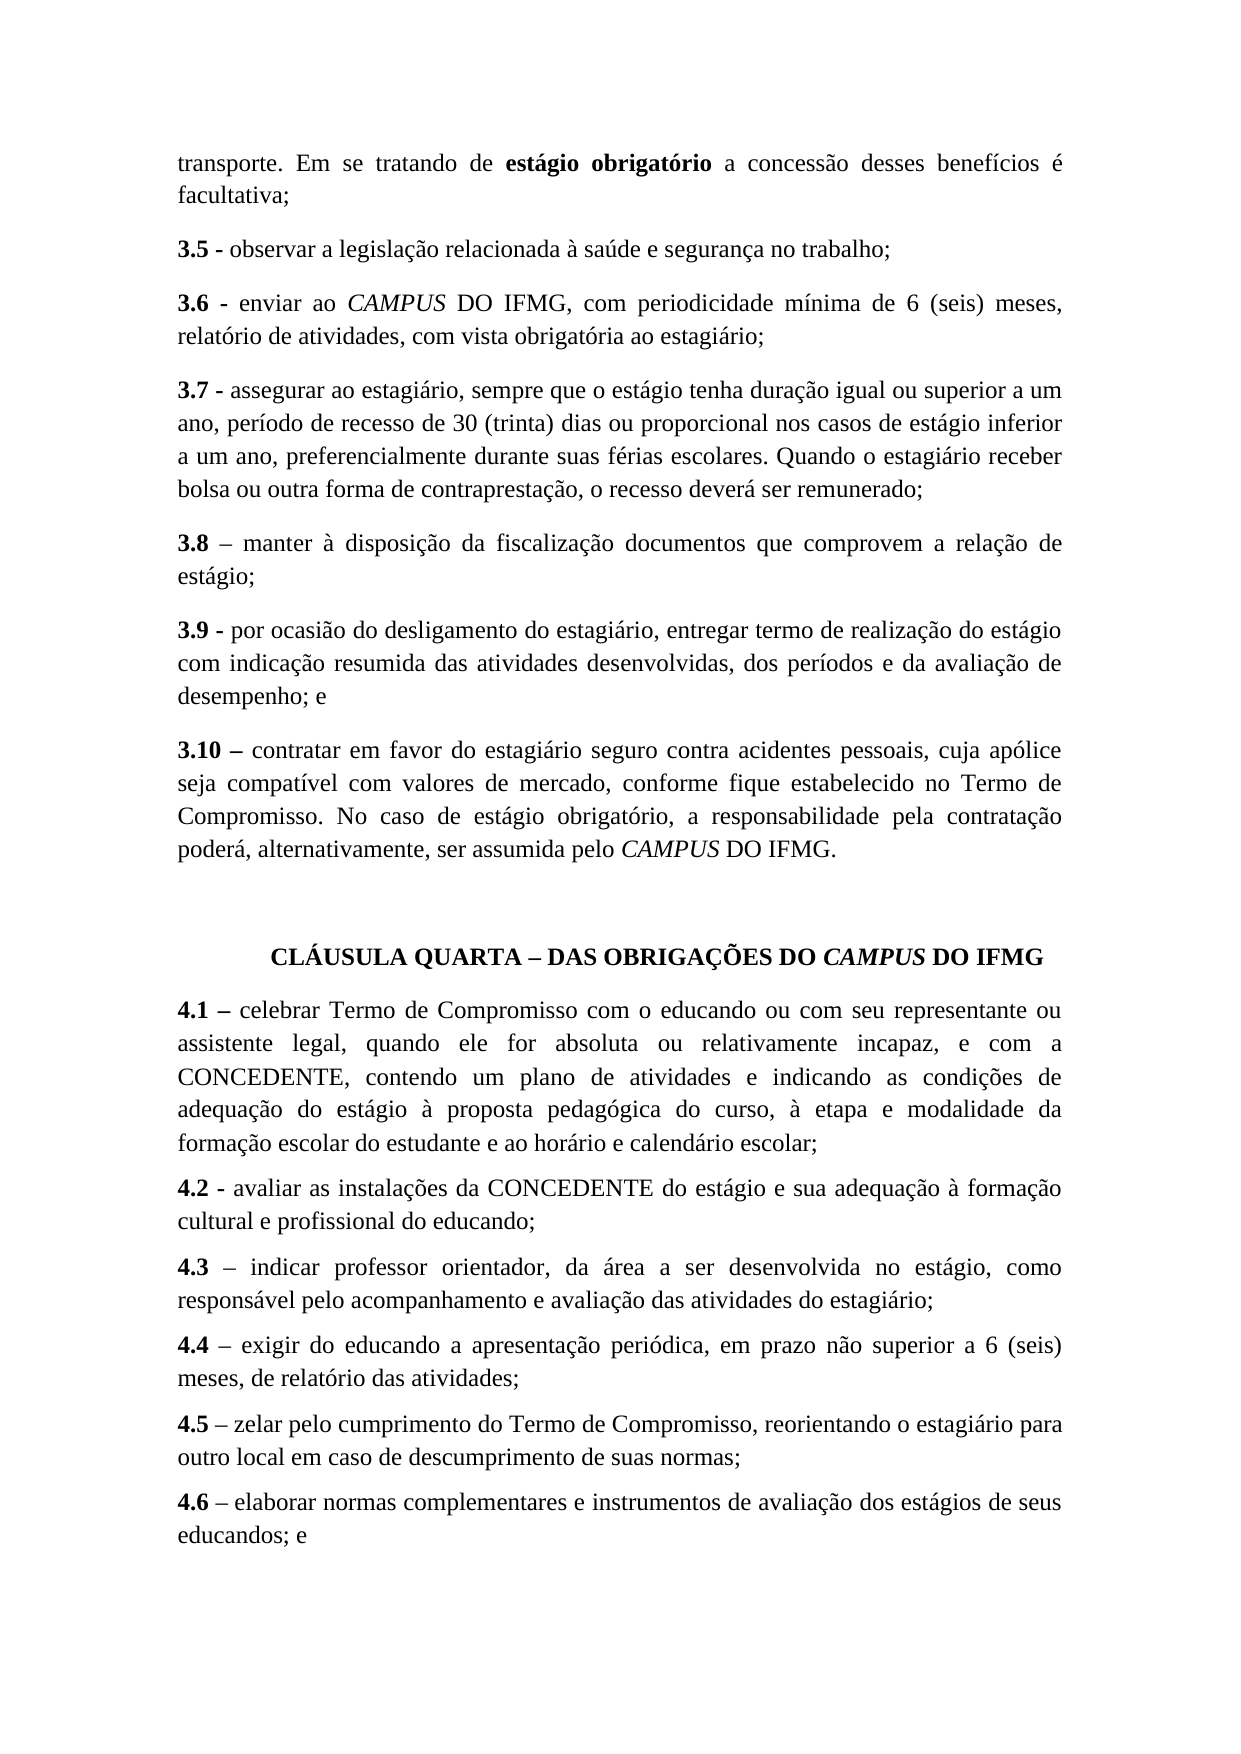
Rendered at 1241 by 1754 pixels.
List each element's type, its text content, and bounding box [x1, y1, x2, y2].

text 4.4 – exigir do educando a apresentação periódica, em prazo não superior a 6 (seis) meses, de relatório das atividades; [177, 1330, 1063, 1392]
text 4.2 - avaliar as instalações da CONCEDENTE do estágio e sua adequação à formação cultural e profissional do educando; [177, 1173, 1063, 1235]
text CLÁUSULA QUARTA – DAS OBRIGAÇÕES DO CAMPUS DO IFMG [177, 942, 1063, 970]
text 3.7 - assegurar ao estagiário, sempre que o estágio tenha duração igual ou superior a um ano, período de recesso de 30 (trinta) dias ou proporcional nos casos de estágio inferior a um ano, preferencialmente durante suas férias escolares. Quando o estagiário receber bolsa ou outra forma de contraprestação, o recesso deverá ser remunerado; [177, 375, 1063, 503]
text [177, 148, 1063, 209]
text 3.8 – manter à disposição da fiscalização documentos que comprovem a relação de estágio; [177, 528, 1063, 590]
text 4.6 – elaborar normas complementares e instrumentos de avaliação dos estágios de seus educandos; e [177, 1487, 1063, 1549]
text 3.9 - por ocasião do desligamento do estagiário, entregar termo de realização do estágio com indicação resumida das atividades desenvolvidas, dos períodos e da avaliação de desempenho; e [177, 615, 1063, 710]
text 4.5 – zelar pelo cumprimento do Termo de Compromisso, reorientando o estagiário para outro local em caso de descumprimento de suas normas; [177, 1409, 1063, 1471]
text 3.10 – contratar em favor do estagiário seguro contra acidentes pessoais, cuja apólice seja compatível com valores de mercado, conforme fique estabelecido no Termo de Compromisso. No caso de estágio obrigatório, a responsabilidade pela contratação poderá, alternativamente, ser assumida pelo CAMPUS DO IFMG. [177, 735, 1063, 863]
text 3.6 - enviar ao CAMPUS DO IFMG, com periodicidade mínima de 6 (seis) meses, relatório de atividades, com vista obrigatória ao estagiário; [177, 288, 1063, 350]
text 4.1 – celebrar Termo de Compromisso com o educando ou com seu representante ou assistente legal, quando ele for absoluta ou relativamente incapaz, e com a CONCEDENTE, contendo um plano de atividades e indicando as condições de adequação do estágio à proposta pedagógica do curso, à etapa e modalidade da formação escolar do estudante e ao horário e calendário escolar; [177, 996, 1063, 1156]
text 4.3 – indicar professor orientador, da área a ser desenvolvida no estágio, como responsável pelo acompanhamento e avaliação das atividades do estagiário; [177, 1252, 1063, 1313]
text 3.5 - observar a legislação relacionada à saúde e segurança no trabalho; [177, 234, 1063, 263]
